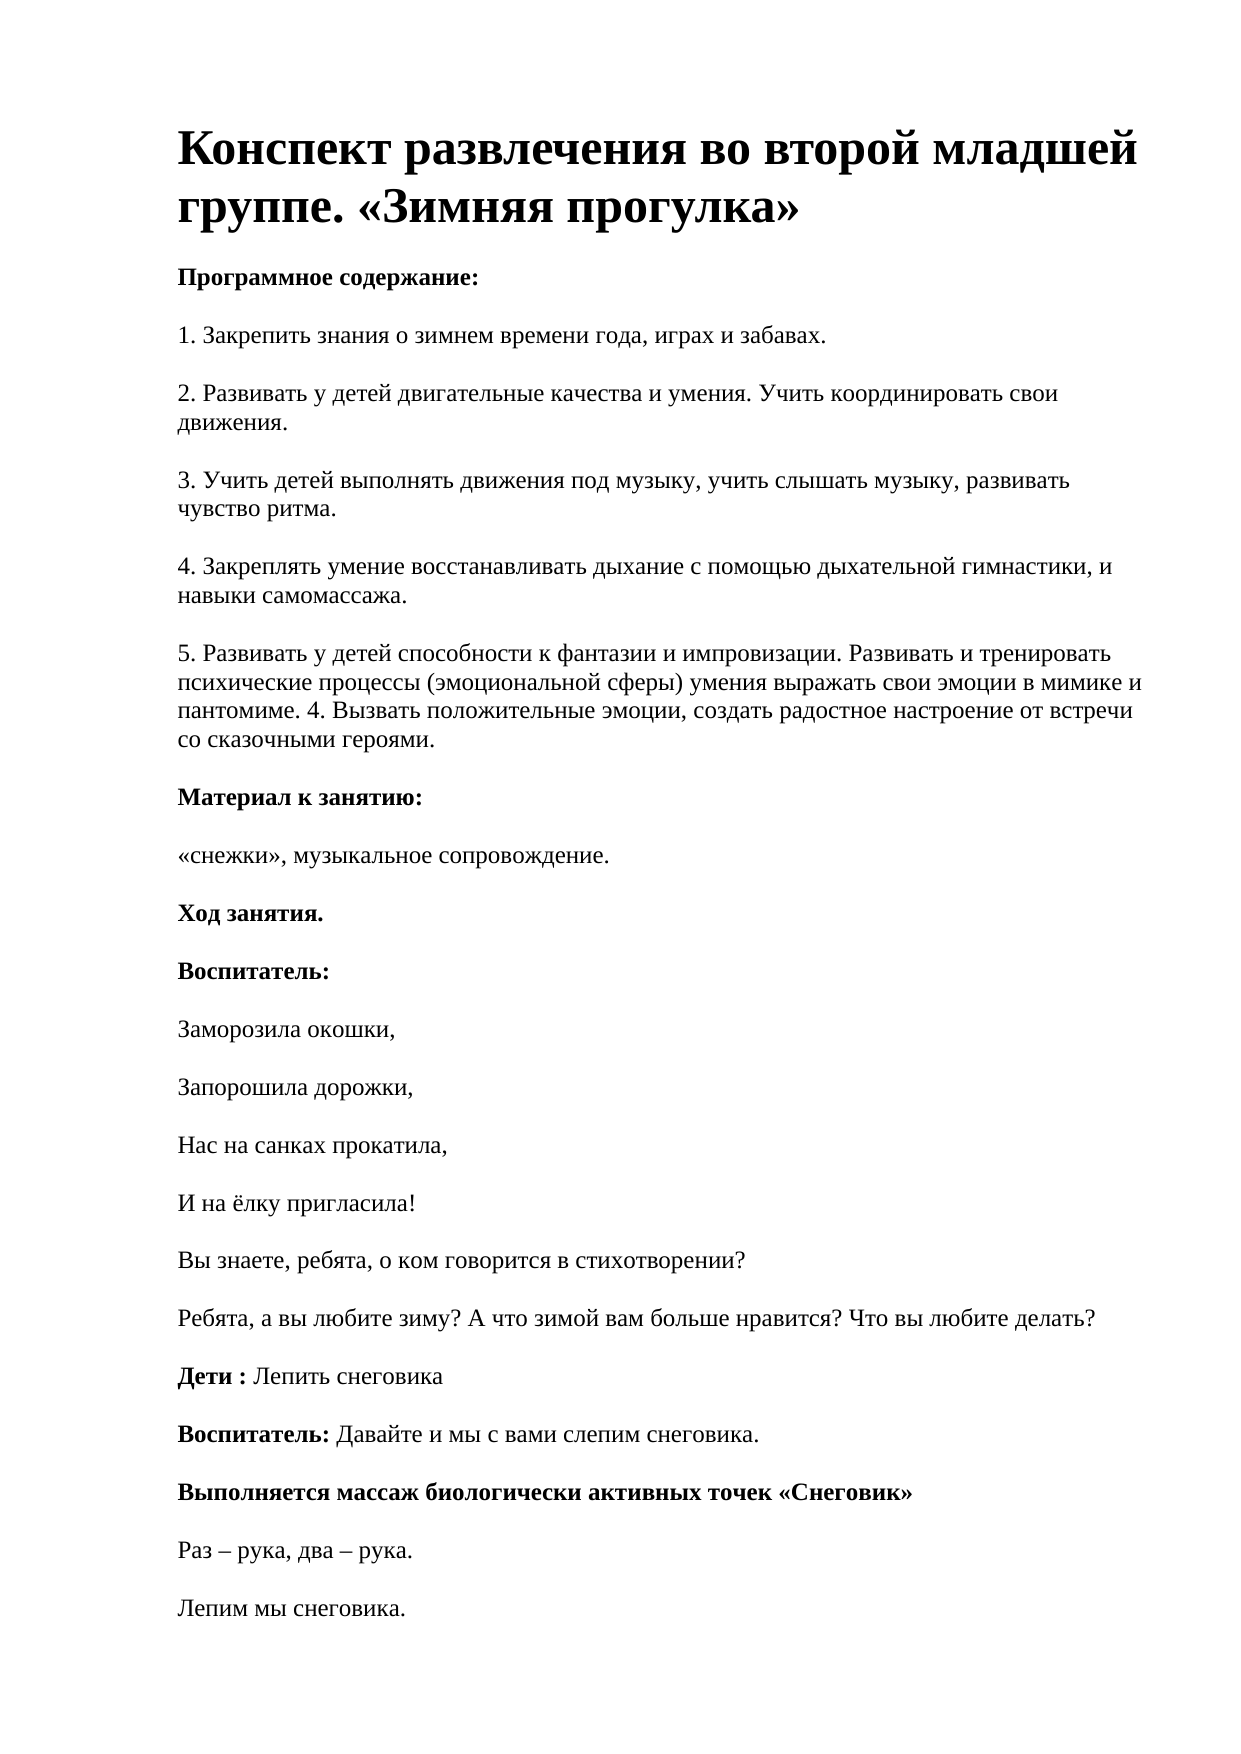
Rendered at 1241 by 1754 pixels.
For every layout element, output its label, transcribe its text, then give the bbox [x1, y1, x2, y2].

text 4. Закреплять умение восстанавливать дыхание с помощью дыхательной гимнастики, и навыки самомассажа. [177, 551, 1152, 609]
text «снежки», музыкальное сопровождение. [177, 840, 1152, 869]
text 3. Учить детей выполнять движения под музыку, учить слышать музыку, развивать чувство ритма. [177, 465, 1152, 522]
text Раз – рука, два – рука. [177, 1535, 1152, 1564]
text 2. Развивать у детей двигательные качества и умения. Учить координировать свои движения. [177, 378, 1152, 436]
text Воспитатель: Давайте и мы с вами слепим снеговика. [177, 1419, 1152, 1448]
text Дети : Лепить снеговика [177, 1361, 1152, 1390]
text Ребята, а вы любите зиму? А что зимой вам больше нравится? Что вы любите делать? [177, 1303, 1152, 1332]
text Материал к занятию: [177, 782, 1152, 811]
text Лепим мы снеговика. [177, 1593, 1152, 1622]
text Нас на санках прокатила, [177, 1130, 1152, 1158]
text Выполняется массаж биологически активных точек «Снеговик» [177, 1477, 1152, 1506]
text Запорошила дорожки, [177, 1072, 1152, 1101]
text И на ёлку пригласила! [177, 1188, 1152, 1216]
text 1. Закрепить знания о зимнем времени года, играх и забавах. [177, 320, 1152, 349]
text Вы знаете, ребята, о ком говорится в стихотворении? [177, 1246, 1152, 1274]
text Конспект развлечения во второй младшей группе. «Зимняя прогулка» [177, 118, 1152, 233]
text Программное содержание: [177, 262, 1152, 291]
text 5. Развивать у детей способности к фантазии и импровизации. Развивать и тренировать психические процессы (эмоциональной сферы) умения выражать свои эмоции в мимике и пантомиме. 4. Вызвать положительные эмоции, создать радостное настроение от встречи со сказочными героями. [177, 638, 1152, 753]
text Ход занятия. [177, 898, 1152, 927]
text Заморозила окошки, [177, 1014, 1152, 1043]
text Воспитатель: [177, 956, 1152, 985]
